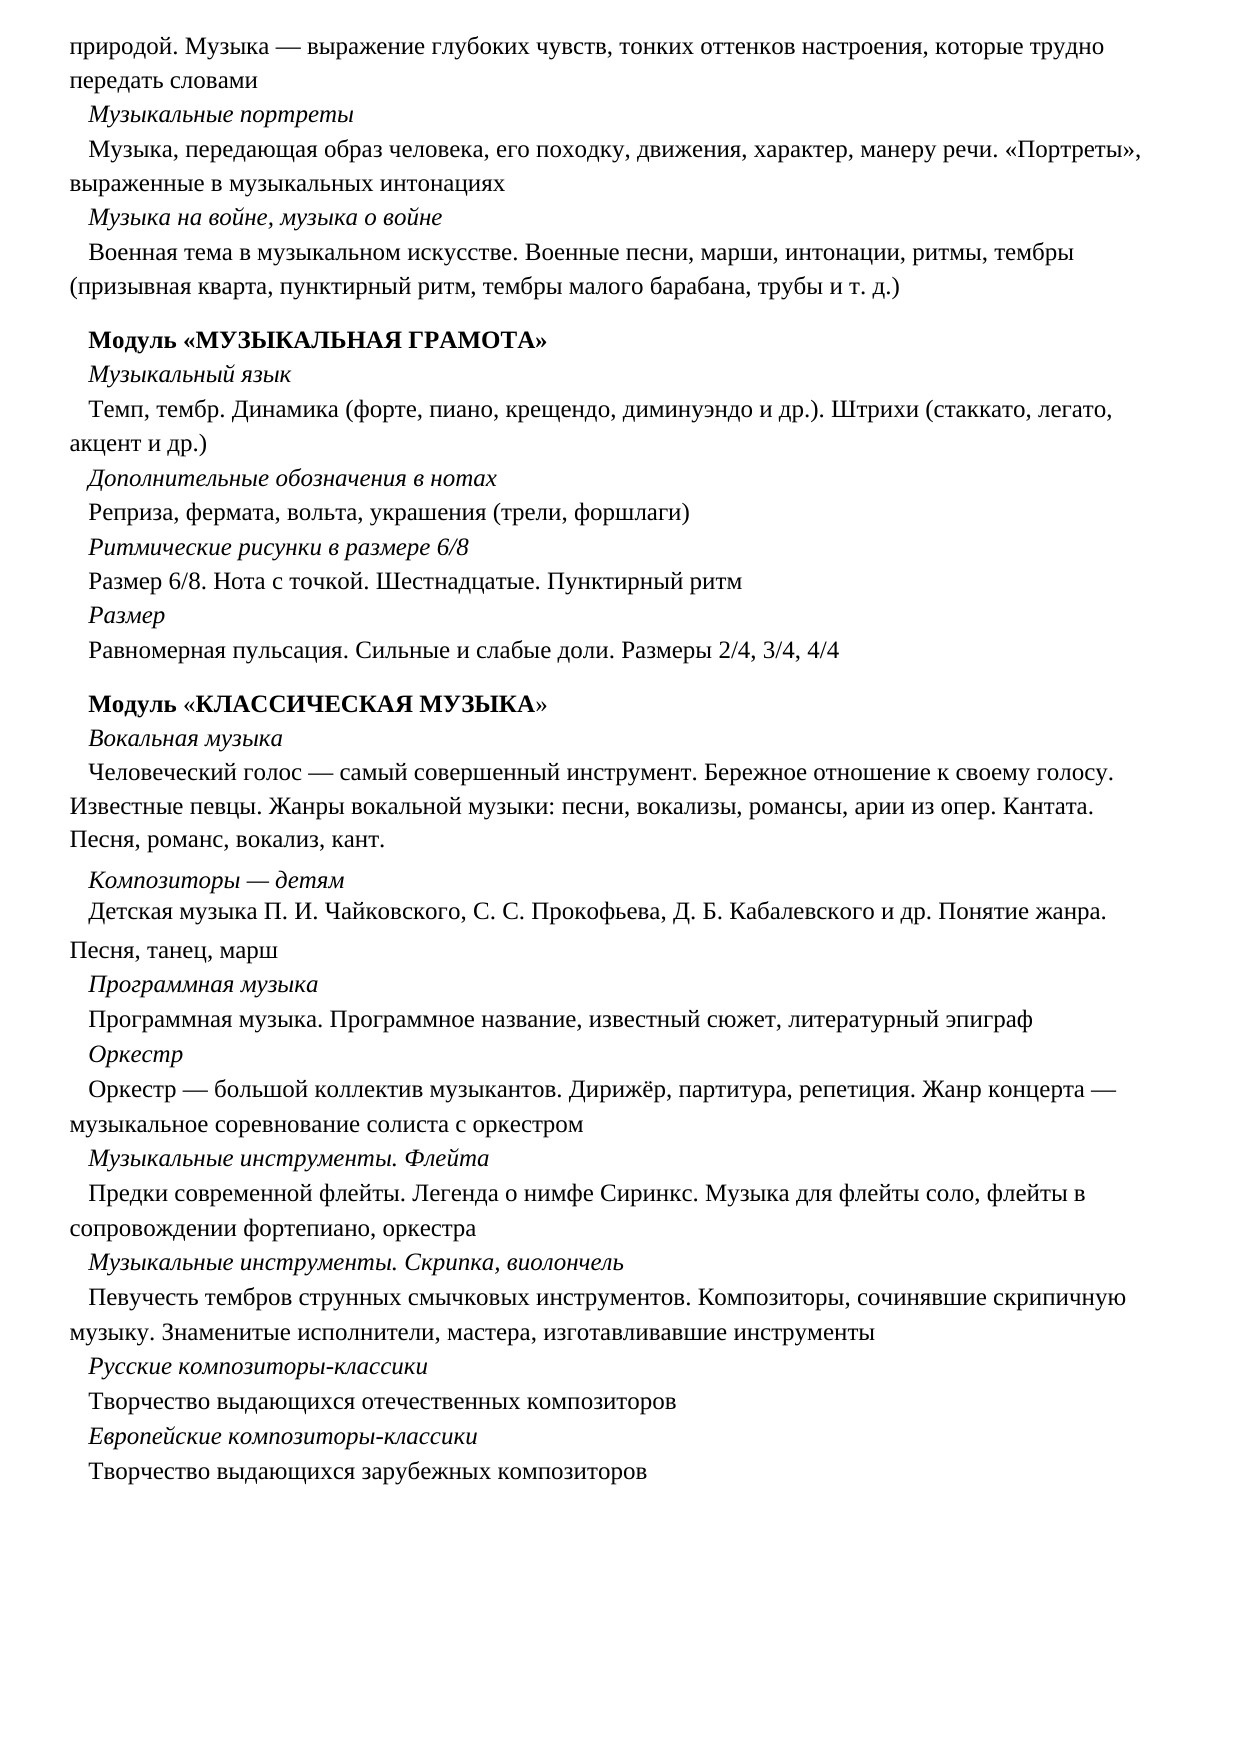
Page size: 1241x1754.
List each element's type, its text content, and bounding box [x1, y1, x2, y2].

text Композиторы — детям Детская музыка П. И. Чайковского, С. С. Прокофьева, Д. Б. Кабалевского и др. Понятие жанра. [88, 865, 1112, 925]
text Модуль «КЛАССИЧЕСКАЯ МУЗЫКА» Вокальная музыка Человеческий голос — самый совершенный инструмент. Бережное отношение к своему голосу. Известные певцы. Жанры вокальной музыки: песни, вокализы, романсы, арии из опер. Кантата. Песня, романс, вокализ, кант. [69, 689, 1127, 853]
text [69, 31, 1157, 300]
text Песня, танец, марш Программная музыка Программная музыка. Программное название, известный сюжет, литературный эпиграф Оркестр Оркестр — большой коллектив музыкантов. Дирижёр, партитура, репетиция. Жанр концерта —музыкальное соревнование солиста с оркестром Музыкальные инструменты. Флейта Предки современной флейты. Легенда о нимфе Сиринкс. Музыка для флейты соло, флейты в сопровождении фортепиано, оркестра Музыкальные инструменты. Скрипка, виолончель Певучесть тембров струнных смычковых инструментов. Композиторы, сочинявшие скрипичную музыку. Знаменитые исполнители, мастера, изготавливавшие инструменты Русские композиторы-классики Творчество выдающихся отечественных композиторов Европейские композиторы-классики Творчество выдающихся зарубежных композиторов [69, 935, 1127, 1485]
text Mодуль «МУЗЫКАЛЬНАЯ ГРАМОТА» Музыкальный язык Темп, тембр. Динамика (форте, пиано, крещендо, диминуэндо и др.). Штрихи (стаккато, легато, акцент и др.) Дополнительные обозначения в нотах Реприза, фермата, вольта, украшения (трели, форшлаги) Ритмические рисунки в размере 6/8 Размер 6/8. Нота с точкой. Шестнадцатые. Пунктирный ритм Размер Равномерная пульсация. Сильные и слабые доли. Размеры 2/4, 3/4, 4/4 [69, 325, 1127, 664]
